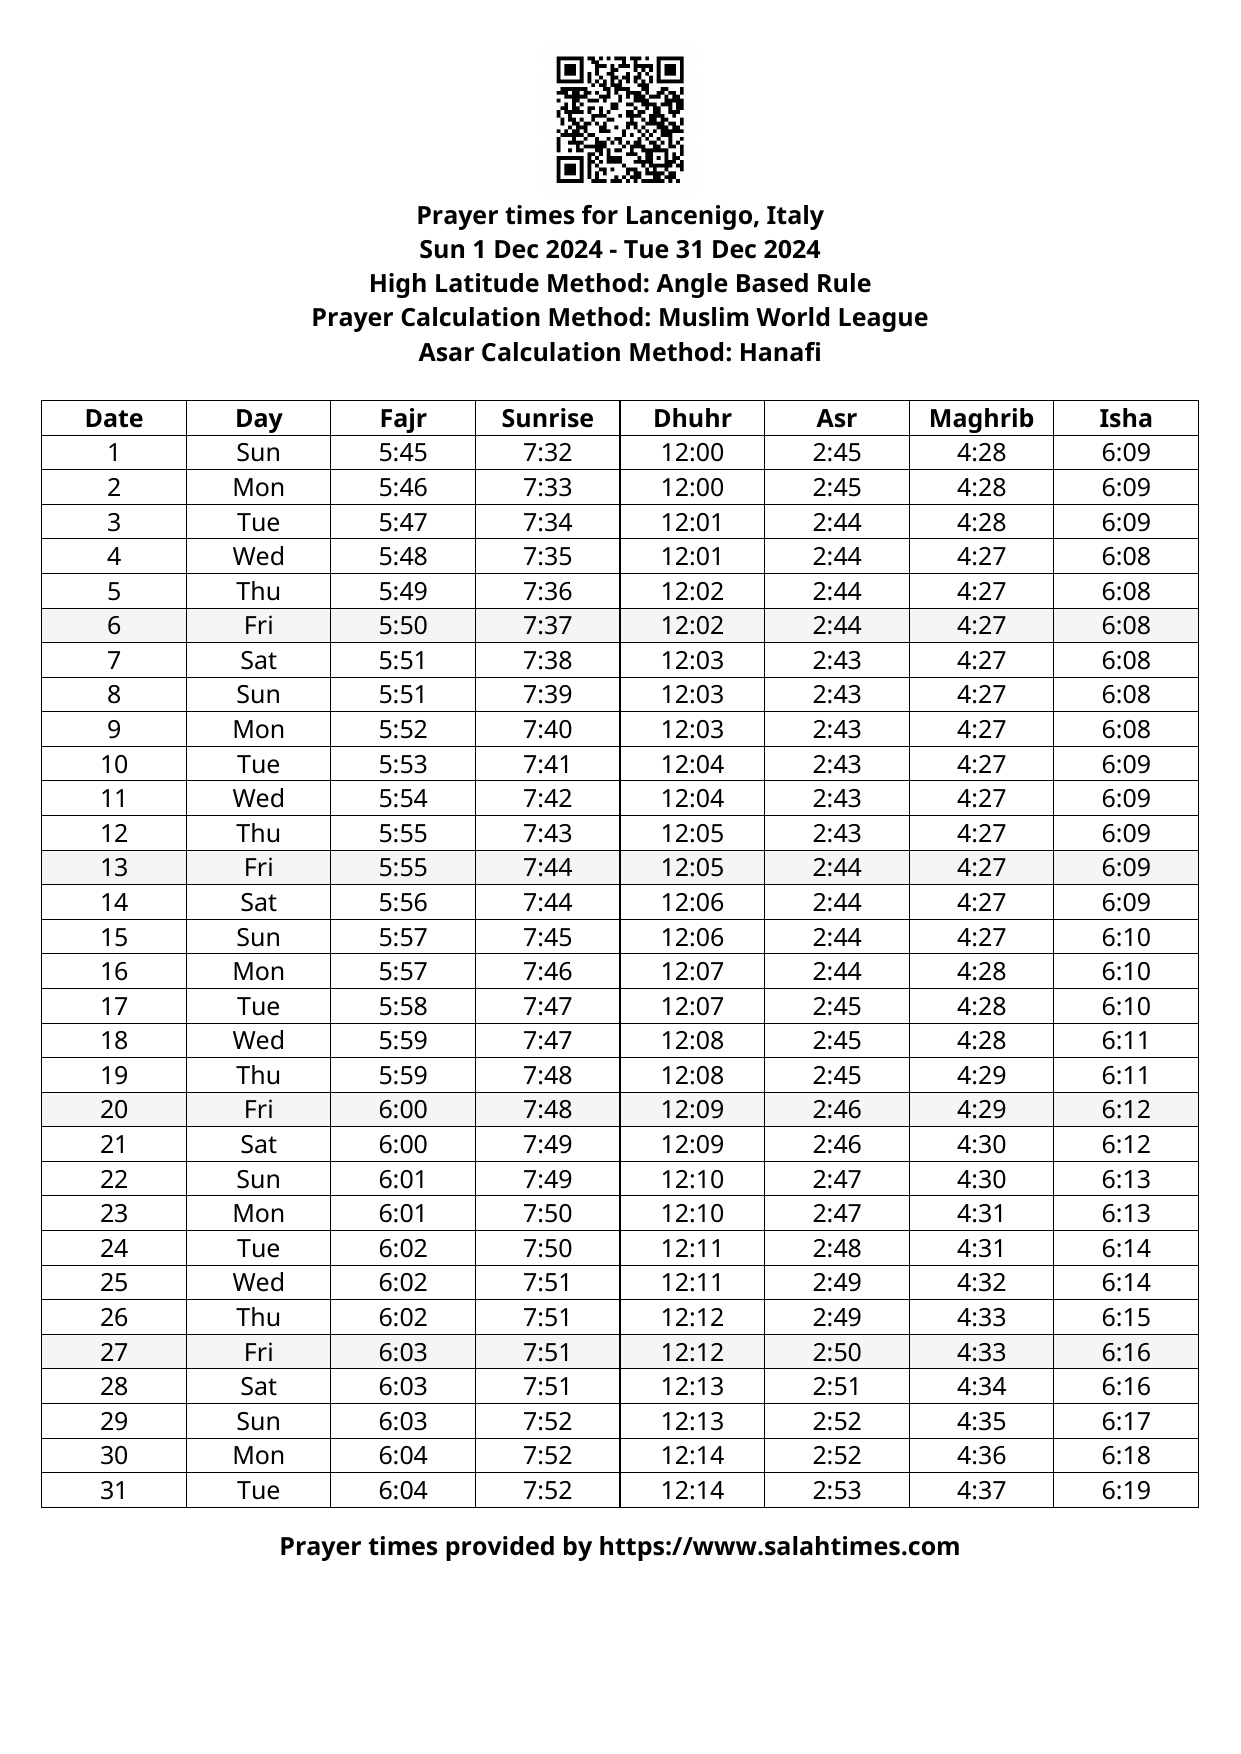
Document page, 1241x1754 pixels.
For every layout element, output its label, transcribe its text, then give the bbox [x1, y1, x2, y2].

table_cell 5:57 [331, 920, 475, 953]
table_cell 4:28 [910, 470, 1053, 504]
table_cell 2:45 [765, 1058, 909, 1092]
table_cell 12:14 [621, 1473, 764, 1507]
table_cell 12:10 [621, 1162, 764, 1195]
table_cell 7:48 [476, 1058, 619, 1092]
table_cell 2:44 [765, 609, 909, 642]
table_cell 24 [42, 1231, 186, 1264]
table_cell 12:09 [621, 1093, 764, 1126]
table_cell 6:03 [331, 1369, 475, 1403]
table_cell 4:29 [910, 1058, 1053, 1092]
table_cell 7:47 [476, 989, 619, 1022]
table_cell 12:07 [621, 954, 764, 988]
table_cell 4:27 [910, 781, 1053, 815]
table_cell 12 [42, 816, 186, 849]
table_cell 23 [42, 1196, 186, 1230]
table_cell 6:19 [1054, 1473, 1198, 1507]
table_cell 12:11 [621, 1266, 764, 1299]
table_cell 6:08 [1054, 678, 1198, 711]
table_cell 7:41 [476, 747, 619, 780]
table_cell 6:04 [331, 1439, 475, 1472]
table_cell 20 [42, 1093, 186, 1126]
table_cell 5:49 [331, 574, 475, 607]
table_cell 12:03 [621, 678, 764, 711]
table_cell 12:08 [621, 1058, 764, 1092]
table_cell 22 [42, 1162, 186, 1195]
table_cell 12:12 [621, 1300, 764, 1334]
text High Latitude Method: Angle Based Rule [42, 266, 1198, 300]
table_cell 4:27 [910, 574, 1053, 607]
table_cell 6:17 [1054, 1404, 1198, 1437]
table_cell 5:51 [331, 643, 475, 677]
table_cell 6:16 [1054, 1335, 1198, 1368]
table_cell 5:46 [331, 470, 475, 504]
table_cell 2:44 [765, 920, 909, 953]
table_cell 17 [42, 989, 186, 1022]
table_cell 4:30 [910, 1162, 1053, 1195]
table_cell 12:13 [621, 1369, 764, 1403]
table_cell 4:27 [910, 609, 1053, 642]
table_cell 6:15 [1054, 1300, 1198, 1334]
table_header Maghrib [910, 401, 1053, 434]
table_cell 12:09 [621, 1127, 764, 1161]
table_cell 4:27 [910, 885, 1053, 919]
table_cell Mon [187, 1439, 330, 1472]
table_cell 5 [42, 574, 186, 607]
text Prayer Calculation Method: Muslim World League [42, 300, 1198, 334]
table_header Asr [765, 401, 909, 434]
table_cell 30 [42, 1439, 186, 1472]
table_cell 5:50 [331, 609, 475, 642]
table_cell 7:37 [476, 609, 619, 642]
table_cell 8 [42, 678, 186, 711]
table_cell 6:14 [1054, 1266, 1198, 1299]
table_cell 4:27 [910, 539, 1053, 573]
table_cell 6:12 [1054, 1093, 1198, 1126]
table_cell 4:30 [910, 1127, 1053, 1161]
table_header Isha [1054, 401, 1198, 434]
table_cell 7:47 [476, 1024, 619, 1057]
table_cell Fri [187, 609, 330, 642]
table_cell Sat [187, 1127, 330, 1161]
text Sun 1 Dec 2024 - Tue 31 Dec 2024 [42, 232, 1198, 266]
table_cell 4:27 [910, 920, 1053, 953]
table_cell 1 [42, 436, 186, 469]
table_cell 2:50 [765, 1335, 909, 1368]
table_cell 2:45 [765, 436, 909, 469]
table_cell 5:48 [331, 539, 475, 573]
table_cell 7:51 [476, 1369, 619, 1403]
table_cell 2:47 [765, 1196, 909, 1230]
table_cell 5:59 [331, 1024, 475, 1057]
table_cell Fri [187, 851, 330, 884]
table_cell 4:31 [910, 1231, 1053, 1264]
table_cell 2:45 [765, 470, 909, 504]
table_cell 2:43 [765, 712, 909, 746]
table_cell 4:27 [910, 712, 1053, 746]
table_cell 7:34 [476, 505, 619, 538]
table_cell 13 [42, 851, 186, 884]
table_cell Sat [187, 885, 330, 919]
table_cell 7:33 [476, 470, 619, 504]
table_cell 7:39 [476, 678, 619, 711]
table_cell Mon [187, 954, 330, 988]
table_cell 29 [42, 1404, 186, 1437]
table_cell 5:45 [331, 436, 475, 469]
table_cell 6:09 [1054, 851, 1198, 884]
table_cell 4:36 [910, 1439, 1053, 1472]
table_cell 6:09 [1054, 816, 1198, 849]
table_cell 14 [42, 885, 186, 919]
table_cell 12:00 [621, 436, 764, 469]
table_cell 25 [42, 1266, 186, 1299]
table_header Date [42, 401, 186, 434]
table_cell 2:52 [765, 1404, 909, 1437]
table_cell 6:13 [1054, 1162, 1198, 1195]
table_cell 2:51 [765, 1369, 909, 1403]
table_cell 7:38 [476, 643, 619, 677]
table_cell 6:08 [1054, 712, 1198, 746]
table_cell 7:35 [476, 539, 619, 573]
table_cell 6:14 [1054, 1231, 1198, 1264]
table_cell 12:13 [621, 1404, 764, 1437]
table_cell 27 [42, 1335, 186, 1368]
table_header Fajr [331, 401, 475, 434]
table_cell 7:44 [476, 851, 619, 884]
table_cell 2:47 [765, 1162, 909, 1195]
table_cell Thu [187, 1058, 330, 1092]
table_cell 12:00 [621, 470, 764, 504]
table_cell 11 [42, 781, 186, 815]
table_cell 6:04 [331, 1473, 475, 1507]
table_cell 12:03 [621, 712, 764, 746]
table_cell 5:47 [331, 505, 475, 538]
table_cell 4:27 [910, 747, 1053, 780]
table_cell 3 [42, 505, 186, 538]
table_cell 5:57 [331, 954, 475, 988]
table_cell 2:43 [765, 643, 909, 677]
table_cell 15 [42, 920, 186, 953]
table_cell 2:44 [765, 505, 909, 538]
table_cell 6:00 [331, 1093, 475, 1126]
table_cell Sat [187, 1369, 330, 1403]
table_cell 7:52 [476, 1439, 619, 1472]
table_cell Tue [187, 989, 330, 1022]
table_cell Mon [187, 470, 330, 504]
table_cell 6:16 [1054, 1369, 1198, 1403]
text Prayer times provided by https://www.salahtimes.com [42, 1528, 1198, 1563]
table_cell 2:43 [765, 781, 909, 815]
table_cell 2:44 [765, 574, 909, 607]
table_cell 4:28 [910, 1024, 1053, 1057]
table_cell Tue [187, 505, 330, 538]
table_cell 2:52 [765, 1439, 909, 1472]
table_cell 2:49 [765, 1300, 909, 1334]
table_cell 12:04 [621, 781, 764, 815]
table_cell 5:53 [331, 747, 475, 780]
table_cell 2:46 [765, 1093, 909, 1126]
table_cell 6:08 [1054, 643, 1198, 677]
table_cell 5:58 [331, 989, 475, 1022]
table_cell 12:06 [621, 885, 764, 919]
table_cell 6:09 [1054, 436, 1198, 469]
table_cell 21 [42, 1127, 186, 1161]
table_cell 12:02 [621, 609, 764, 642]
table_cell Thu [187, 816, 330, 849]
table_cell 4:27 [910, 678, 1053, 711]
table_cell Tue [187, 1231, 330, 1264]
table_header Day [187, 401, 330, 434]
table_cell 4:32 [910, 1266, 1053, 1299]
table_cell 12:02 [621, 574, 764, 607]
table_cell 4:27 [910, 816, 1053, 849]
table_cell 7:51 [476, 1266, 619, 1299]
table_cell 2:43 [765, 747, 909, 780]
table_cell 6:10 [1054, 989, 1198, 1022]
table_cell 4:29 [910, 1093, 1053, 1126]
table_cell Sun [187, 436, 330, 469]
table_cell 6:09 [1054, 885, 1198, 919]
table_cell 4:37 [910, 1473, 1053, 1507]
table_cell 6:13 [1054, 1196, 1198, 1230]
table_cell 5:52 [331, 712, 475, 746]
table_cell Fri [187, 1335, 330, 1368]
table_cell 4:28 [910, 505, 1053, 538]
table_cell 12:10 [621, 1196, 764, 1230]
table_cell 6:08 [1054, 539, 1198, 573]
table_cell 6:18 [1054, 1439, 1198, 1472]
table_cell Sun [187, 678, 330, 711]
table_cell 6:09 [1054, 470, 1198, 504]
table_cell 6 [42, 609, 186, 642]
table_cell Wed [187, 781, 330, 815]
table_cell Sat [187, 643, 330, 677]
table_cell 6:08 [1054, 609, 1198, 642]
table_cell 4:27 [910, 643, 1053, 677]
table_cell 6:01 [331, 1196, 475, 1230]
table_cell 5:59 [331, 1058, 475, 1092]
table_cell 9 [42, 712, 186, 746]
table_cell 7:32 [476, 436, 619, 469]
table_cell 2:44 [765, 851, 909, 884]
picture [542, 41, 699, 198]
table_cell 12:12 [621, 1335, 764, 1368]
table_cell 19 [42, 1058, 186, 1092]
table_cell 7:48 [476, 1093, 619, 1126]
table_cell 2:53 [765, 1473, 909, 1507]
table_cell 12:08 [621, 1024, 764, 1057]
table_header Dhuhr [621, 401, 764, 434]
table_cell 28 [42, 1369, 186, 1403]
table_cell 6:01 [331, 1162, 475, 1195]
table_cell Sun [187, 1404, 330, 1437]
table_cell 4:28 [910, 989, 1053, 1022]
table_cell 4:35 [910, 1404, 1053, 1437]
table_cell 6:10 [1054, 954, 1198, 988]
table_cell 12:14 [621, 1439, 764, 1472]
table_cell 12:11 [621, 1231, 764, 1264]
table_cell 31 [42, 1473, 186, 1507]
table_cell 2:48 [765, 1231, 909, 1264]
table_cell 7:45 [476, 920, 619, 953]
table_cell 2:43 [765, 816, 909, 849]
text Asar Calculation Method: Hanafi [42, 334, 1198, 368]
table_cell 12:07 [621, 989, 764, 1022]
table_cell 7:44 [476, 885, 619, 919]
table_cell Thu [187, 1300, 330, 1334]
table_cell 12:01 [621, 505, 764, 538]
table_cell 6:02 [331, 1231, 475, 1264]
table_cell Sun [187, 920, 330, 953]
table_cell 12:06 [621, 920, 764, 953]
table_cell 2:43 [765, 678, 909, 711]
table_cell 12:01 [621, 539, 764, 573]
table_cell 18 [42, 1024, 186, 1057]
table_cell 7:49 [476, 1162, 619, 1195]
table_cell 7:49 [476, 1127, 619, 1161]
table_header Sunrise [476, 401, 619, 434]
table_cell Thu [187, 574, 330, 607]
table_cell 4:31 [910, 1196, 1053, 1230]
table_cell Mon [187, 712, 330, 746]
table_cell 6:09 [1054, 781, 1198, 815]
table_cell 2:44 [765, 885, 909, 919]
table_cell 7:46 [476, 954, 619, 988]
table_cell 2:44 [765, 539, 909, 573]
table_cell 7:36 [476, 574, 619, 607]
table_cell 6:11 [1054, 1024, 1198, 1057]
table_cell 7:40 [476, 712, 619, 746]
table_cell 2 [42, 470, 186, 504]
table_cell 4:27 [910, 851, 1053, 884]
table_cell 2:49 [765, 1266, 909, 1299]
table_cell 7 [42, 643, 186, 677]
table_cell 7:52 [476, 1473, 619, 1507]
table_cell 5:51 [331, 678, 475, 711]
table_cell 5:54 [331, 781, 475, 815]
table_cell Sun [187, 1162, 330, 1195]
table_cell 6:03 [331, 1335, 475, 1368]
table_cell 4 [42, 539, 186, 573]
table_cell 12:04 [621, 747, 764, 780]
table_cell Wed [187, 1266, 330, 1299]
text Prayer times for Lancenigo, Italy [42, 198, 1198, 232]
table_cell 7:51 [476, 1300, 619, 1334]
table_cell 7:51 [476, 1335, 619, 1368]
table_cell 6:03 [331, 1404, 475, 1437]
table_cell 6:02 [331, 1266, 475, 1299]
table_cell 7:42 [476, 781, 619, 815]
table_cell 6:00 [331, 1127, 475, 1161]
table_cell 6:12 [1054, 1127, 1198, 1161]
table_cell 4:28 [910, 436, 1053, 469]
table_cell Tue [187, 1473, 330, 1507]
table_cell 12:05 [621, 851, 764, 884]
table_cell 4:34 [910, 1369, 1053, 1403]
table_cell 4:33 [910, 1335, 1053, 1368]
table_cell 5:55 [331, 816, 475, 849]
table_cell 12:05 [621, 816, 764, 849]
table_cell 5:55 [331, 851, 475, 884]
table_cell 2:46 [765, 1127, 909, 1161]
table_cell 16 [42, 954, 186, 988]
table_cell 2:45 [765, 1024, 909, 1057]
table_cell 12:03 [621, 643, 764, 677]
table_cell Tue [187, 747, 330, 780]
table_cell 5:56 [331, 885, 475, 919]
table_cell Wed [187, 539, 330, 573]
table_cell 7:43 [476, 816, 619, 849]
table_cell 2:45 [765, 989, 909, 1022]
table_cell 10 [42, 747, 186, 780]
table_cell 6:02 [331, 1300, 475, 1334]
table_cell 6:09 [1054, 505, 1198, 538]
table_cell 6:11 [1054, 1058, 1198, 1092]
table_cell 2:44 [765, 954, 909, 988]
table_cell 7:50 [476, 1196, 619, 1230]
table_cell 7:50 [476, 1231, 619, 1264]
table_cell Wed [187, 1024, 330, 1057]
table_cell 6:08 [1054, 574, 1198, 607]
table_cell Mon [187, 1196, 330, 1230]
table_cell 4:33 [910, 1300, 1053, 1334]
table_cell Fri [187, 1093, 330, 1126]
table_cell 26 [42, 1300, 186, 1334]
table_cell 6:09 [1054, 747, 1198, 780]
table_cell 4:28 [910, 954, 1053, 988]
table_cell 6:10 [1054, 920, 1198, 953]
table_cell 7:52 [476, 1404, 619, 1437]
